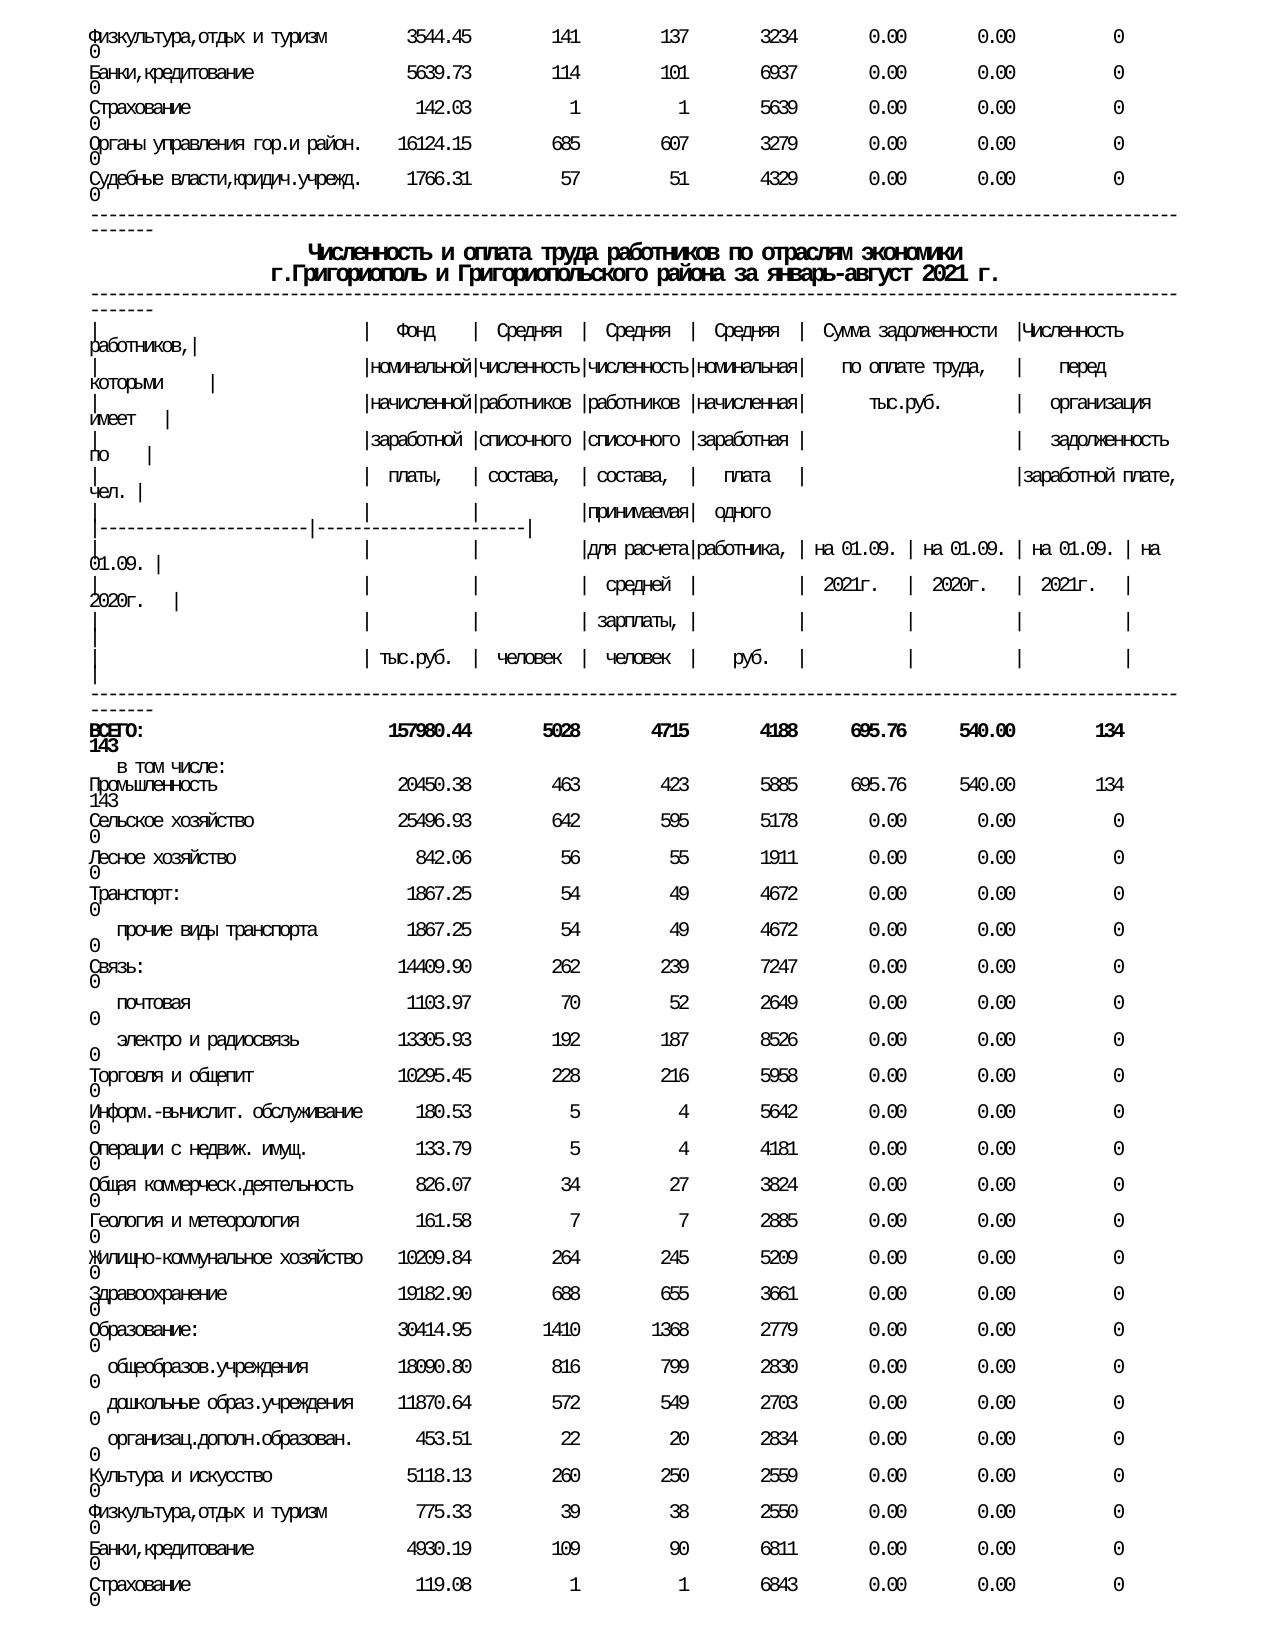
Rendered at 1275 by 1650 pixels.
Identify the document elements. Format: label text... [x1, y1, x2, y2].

text Органы управления гор.и район. 16124.15 685 607 3279 0.00 0.00 0 0 [89, 136, 1186, 172]
text | | | | средней | | 2021г. | 2020г. | 2021г. | 2020г. | [89, 577, 1186, 613]
text | | Фонд | Средняя | Средняя | Средняя | Сумма задолженности |Численность работников,| [89, 323, 1186, 359]
text ------------------------------------------------------------------------------------------------------------------------------- [89, 286, 1186, 323]
text Промышленность 20450.38 463 423 5885 695.76 540.00 134 143 [89, 777, 1186, 813]
text | |заработной |списочного |списочного |заработная | | задолженность по | [89, 432, 1186, 468]
text дошкольные образ.учреждения 11870.64 572 549 2703 0.00 0.00 0 0 [89, 1395, 1186, 1431]
text Численность и оплата труда работников по отраслям экономики [89, 243, 633, 264]
text Страхование 142.03 1 1 5639 0.00 0.00 0 0 [89, 101, 1186, 136]
text | | | | зарплаты, | | | | | | [89, 613, 1186, 650]
text Связь: 14409.90 262 239 7247 0.00 0.00 0 0 [89, 959, 1186, 995]
text г.Григориополь и Григориопольского района за январь-август 2021 г. [89, 264, 1186, 286]
text | | тыс.руб. | человек | человек | руб. | | | | | [89, 650, 1186, 686]
text Транспорт: 1867.25 54 49 4672 0.00 0.00 0 0 [89, 886, 1186, 922]
text организац.дополн.образован. 453.51 22 20 2834 0.00 0.00 0 0 [89, 1431, 1186, 1468]
text прочие виды транспорта 1867.25 54 49 4672 0.00 0.00 0 0 [89, 922, 1186, 959]
text Операции с недвиж. имущ. 133.79 5 4 4181 0.00 0.00 0 0 [89, 1141, 1186, 1177]
text | |начисленной|работников |работников |начисленная| тыс.руб. | организация имеет | [89, 395, 1186, 432]
text Страхование 119.08 1 1 6843 0.00 0.00 0 0 [89, 1577, 1186, 1613]
text | | платы, | состава, | состава, | плата | |заработной плате, чел. | [89, 468, 1186, 504]
text общеобразов.учреждения 18090.80 816 799 2830 0.00 0.00 0 0 [89, 1359, 1186, 1395]
text электро и радиосвязь 13305.93 192 187 8526 0.00 0.00 0 0 [89, 1031, 1186, 1068]
text Банки,кредитование 4930.19 109 90 6811 0.00 0.00 0 0 [89, 1540, 1186, 1577]
text Сельское хозяйство 25496.93 642 595 5178 0.00 0.00 0 0 [89, 813, 1186, 850]
text Банки,кредитование 5639.73 114 101 6937 0.00 0.00 0 0 [89, 65, 1186, 101]
text Физкультура,отдых и туризм 3544.45 141 137 3234 0.00 0.00 0 0 [89, 29, 1186, 65]
text ВСЕГО: 157980.44 5028 4715 4188 695.76 540.00 134 143 [89, 722, 1186, 759]
text Здравоохранение 19182.90 688 655 3661 0.00 0.00 0 0 [89, 1286, 1186, 1322]
text | |номинальной|численность|численность|номинальная| по оплате труда, | перед которыми | [89, 359, 1186, 395]
text в том числе: [89, 759, 1186, 777]
text Численность и оплата труда работников по отраслям экономики [611, 243, 1186, 264]
text Геология и метеорология 161.58 7 7 2885 0.00 0.00 0 0 [89, 1213, 1186, 1249]
text Торговля и общепит 10295.45 228 216 5958 0.00 0.00 0 0 [89, 1068, 1186, 1104]
text почтовая 1103.97 70 52 2649 0.00 0.00 0 0 [89, 995, 1186, 1031]
text Общая коммерческ.деятельность 826.07 34 27 3824 0.00 0.00 0 0 [89, 1177, 1186, 1213]
text | | | |для расчета|работника, | на 01.09. | на 01.09. | на 01.09. | на 01.09. | [89, 541, 1186, 577]
text Образование: 30414.95 1410 1368 2779 0.00 0.00 0 0 [89, 1322, 1186, 1359]
text ------------------------------------------------------------------------------------------------------------------------------- [89, 686, 1186, 722]
text Информ.-вычислит. обслуживание 180.53 5 4 5642 0.00 0.00 0 0 [89, 1104, 1186, 1141]
text ------------------------------------------------------------------------------------------------------------------------------- [89, 207, 1186, 243]
text Жилищно-коммунальное хозяйство 10209.84 264 245 5209 0.00 0.00 0 0 [89, 1249, 1186, 1286]
text Лесное хозяйство 842.06 56 55 1911 0.00 0.00 0 0 [89, 850, 1186, 886]
text Культура и искусство 5118.13 260 250 2559 0.00 0.00 0 0 [89, 1468, 1186, 1504]
text | | | |принимаемая| одного |-----------------------|-----------------------| [89, 504, 1186, 541]
text Судебные власти,юридич.учрежд. 1766.31 57 51 4329 0.00 0.00 0 0 [89, 172, 1186, 207]
text Физкультура,отдых и туризм 775.33 39 38 2550 0.00 0.00 0 0 [89, 1504, 1186, 1540]
